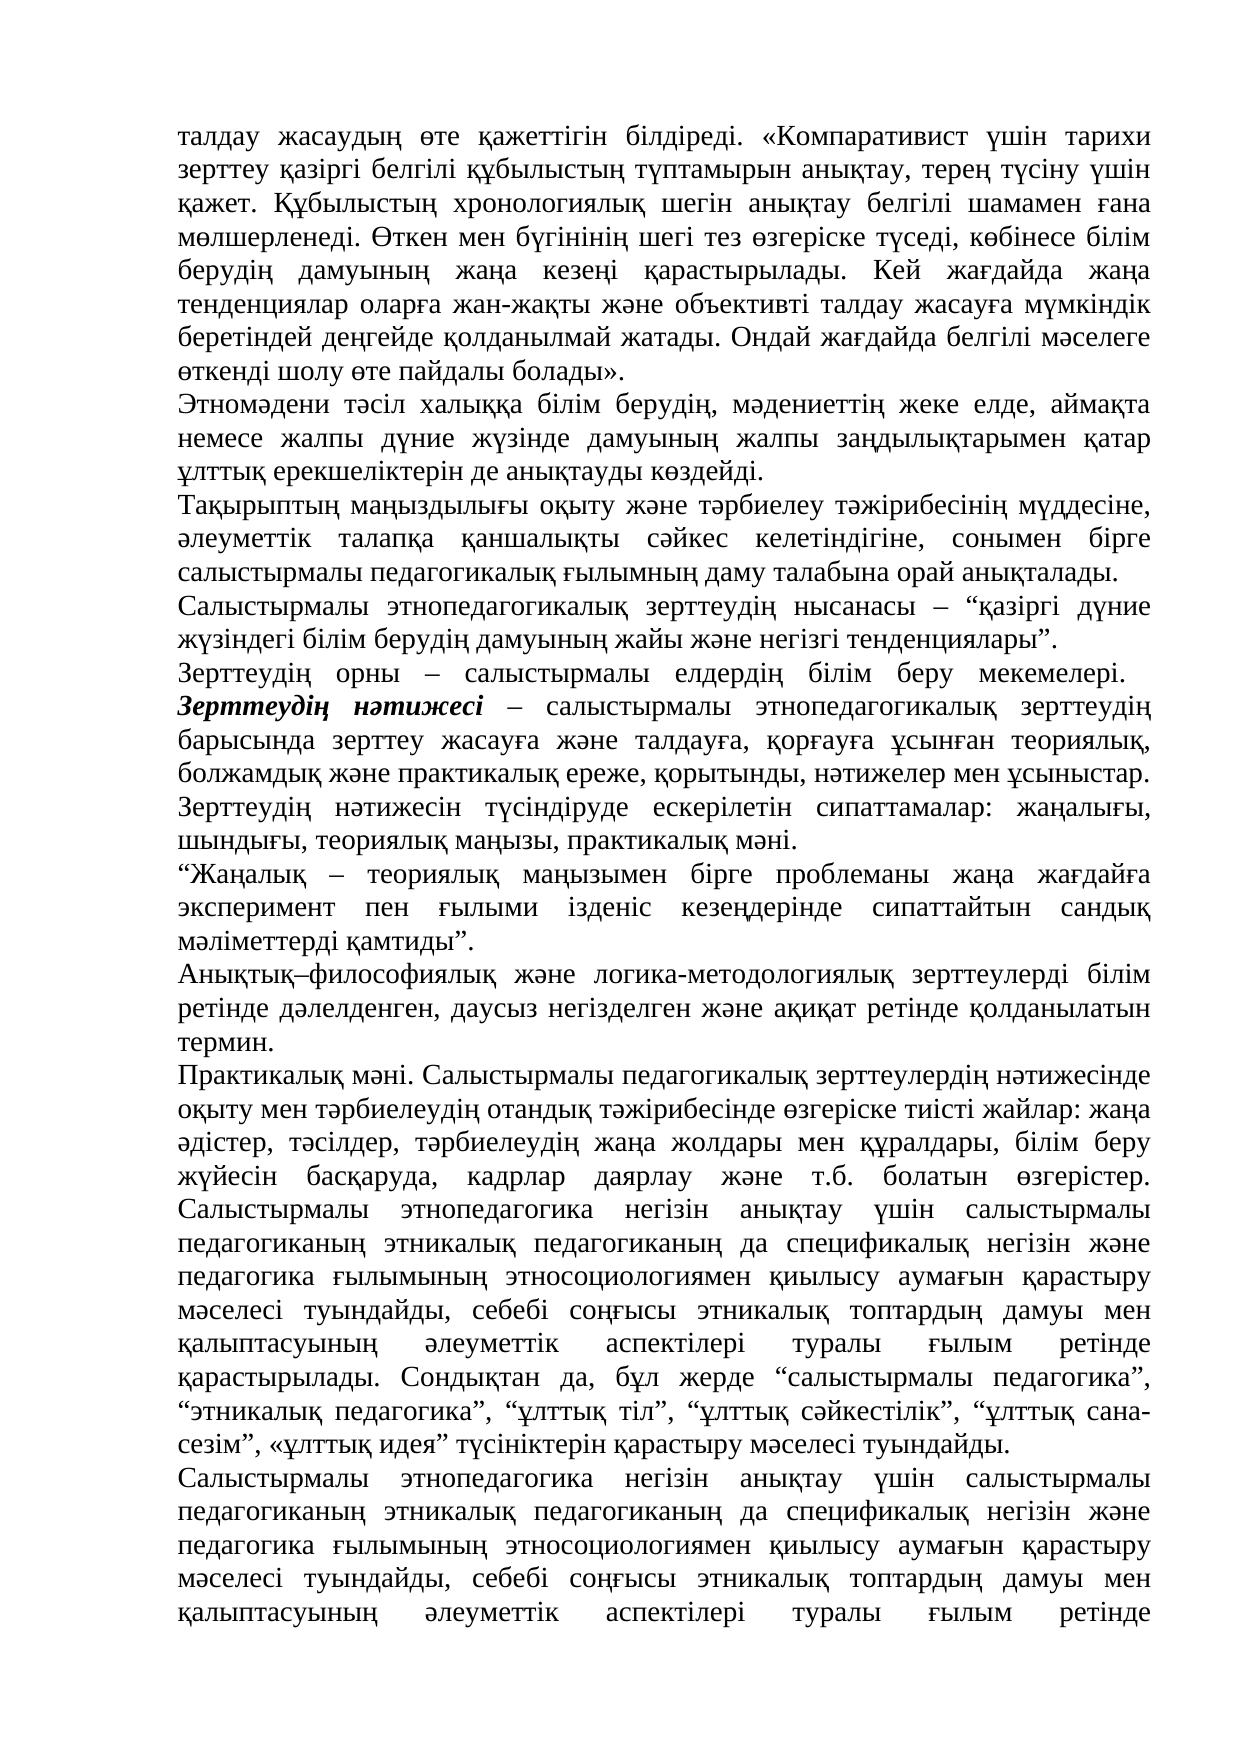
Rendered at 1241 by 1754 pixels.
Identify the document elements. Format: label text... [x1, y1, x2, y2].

text Анықтық–философиялық және логика-методологиялық зерттеулерді білім ретінде дәлелденген, даусыз негізделген және ақиқат ретінде қолданылатын термин. [177, 957, 1152, 1057]
text Зерттеудің нәтижесін түсіндіруде ескерілетін сипаттамалар: жаңалығы, шындығы, теориялық маңызы, практикалық мәні. [177, 789, 1152, 856]
text Салыстырмалы этнопедагогикалық зерттеудің нысанасы – “қазіргі дүние жүзіндегі білім берудің дамуының жайы және негізгі тенденциялары”. [177, 588, 1152, 655]
text “Жаңалық – теориялық маңызымен бірге проблеманы жаңа жағдайға эксперимент пен ғылыми ізденіс кезеңдерінде сипаттайтын сандық мәліметтерді қамтиды”. [177, 856, 1152, 957]
text Этномәдени тәсіл халыққа білім берудің, мәдениеттің жеке елде, аймақта немесе жалпы дүние жүзінде дамуының жалпы заңдылықтарымен қатар ұлттық ерекшеліктерін де анықтауды көздейді. [177, 386, 1152, 487]
text Зерттеудің орны – салыстырмалы елдердің білім беру мекемелері. Зерттеудің нәтижесі – салыстырмалы этнопедагогикалық зерттеудің барысында зерттеу жасауға және талдауға, қорғауға ұсынған теориялық, болжамдық және практикалық ереже, қорытынды, нәтижелер мен ұсыныстар. [177, 655, 1152, 789]
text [177, 118, 1152, 386]
text Практикалық мәні. Салыстырмалы педагогикалық зерттеулердің нәтижесінде оқыту мен тәрбиелеудің отандық тәжірибесінде өзгеріске тиісті жайлар: жаңа әдістер, тәсілдер, тәрбиелеудің жаңа жолдары мен құралдары, білім беру жүйесін басқаруда, кадрлар даярлау және т.б. болатын өзгерістер. Салыстырмалы этнопедагогика негізін анықтау үшін салыстырмалы педагогиканың этникалық педагогиканың да спецификалық негізін және педагогика ғылымының этносоциологиямен қиылысу аумағын қарастыру мәселесі туындайды, себебі соңғысы этникалық топтардың дамуы мен қалыптасуының әлеуметтік аспектілері туралы ғылым ретінде қарастырылады. Сондықтан да, бұл жерде “салыстырмалы педагогика”, “этникалық педагогика”, “ұлттық тіл”, “ұлттық сәйкестілік”, “ұлттық сана-сезім”, «ұлттық идея” түсініктерін қарастыру мәселесі туындайды. [177, 1057, 1152, 1460]
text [177, 1460, 1152, 1627]
text Тақырыптың маңыздылығы оқыту және тәрбиелеу тәжірибесінің мүддесіне, әлеуметтік талапқа қаншалықты сәйкес келетіндігіне, сонымен бірге салыстырмалы педагогикалық ғылымның даму талабына орай анықталады. [177, 487, 1152, 588]
